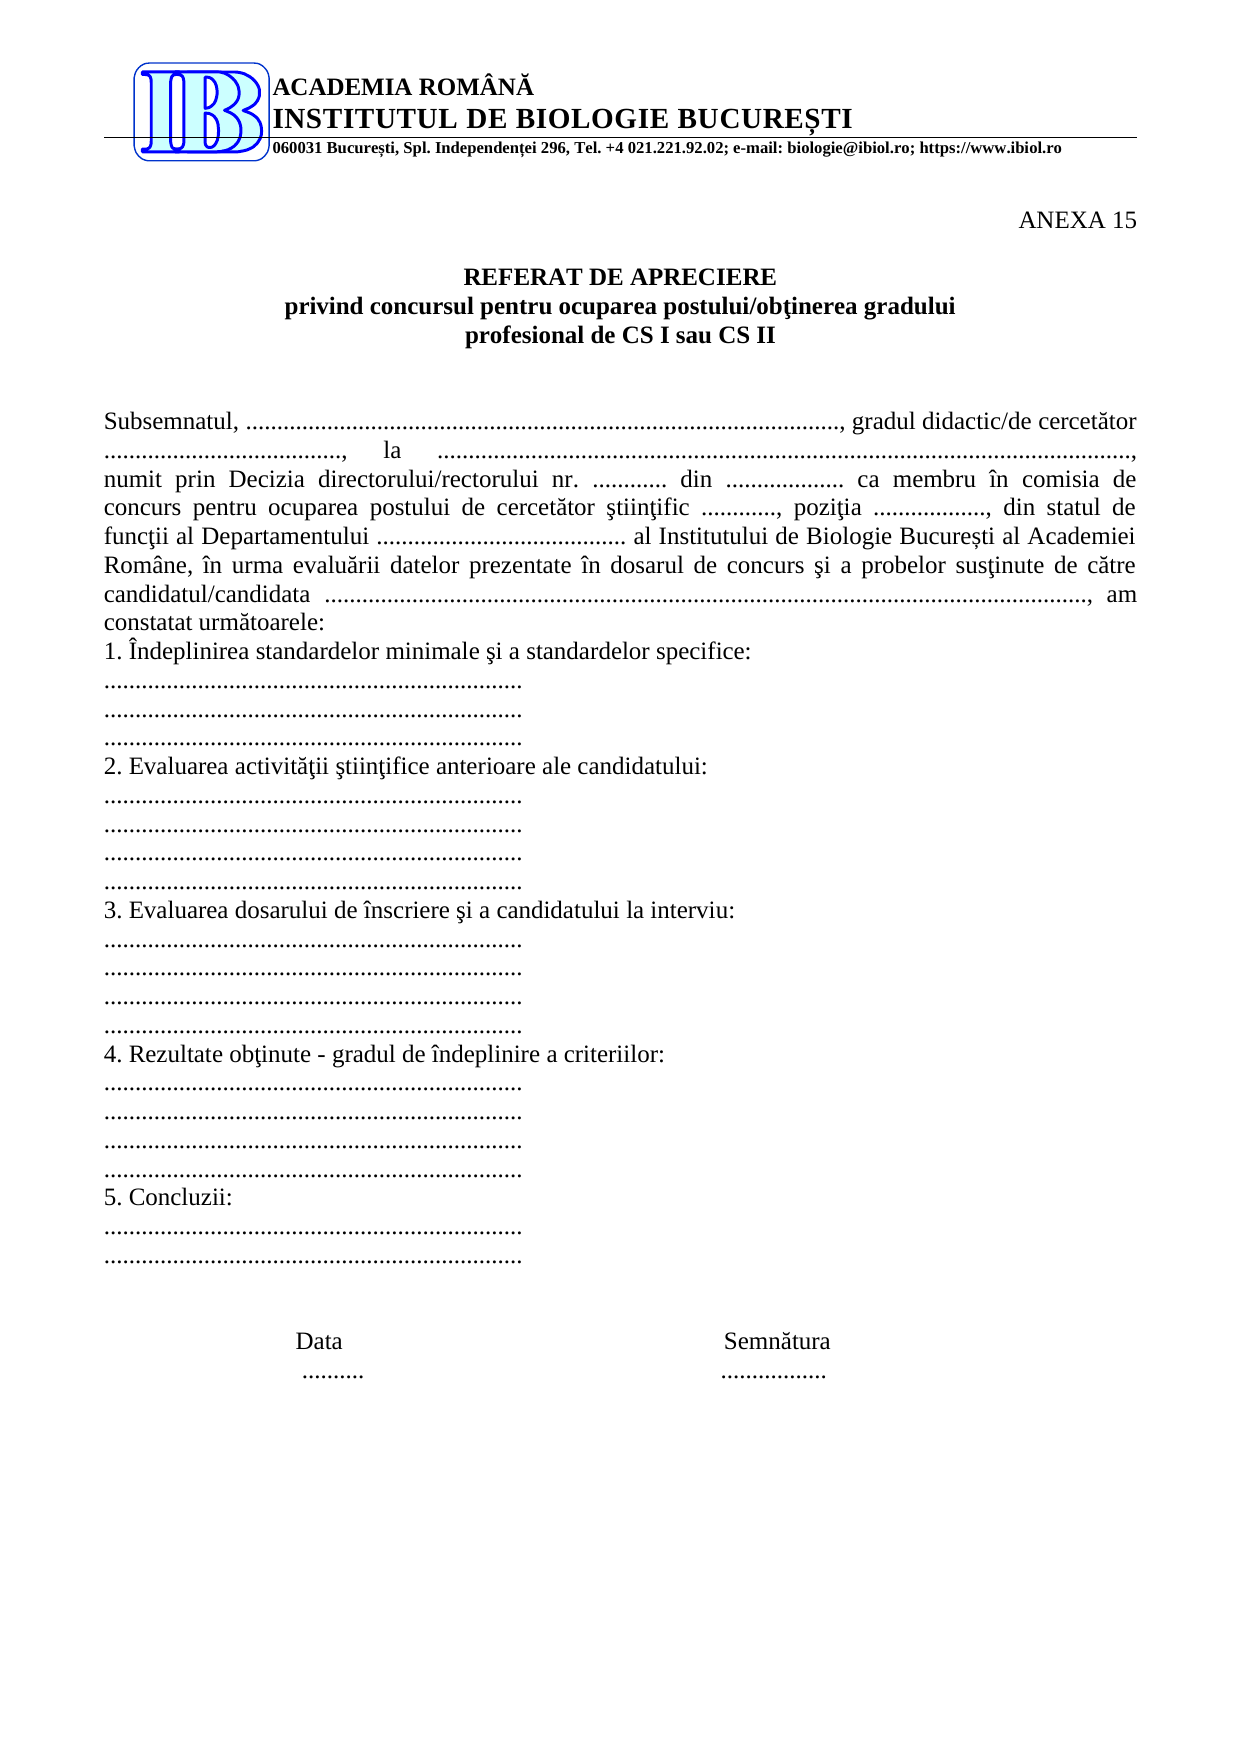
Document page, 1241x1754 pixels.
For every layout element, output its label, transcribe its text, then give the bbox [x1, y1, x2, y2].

text 2. Evaluarea activităţii ştiinţifice anterioare ale candidatului: [103, 751, 1137, 780]
text ................................................................... [103, 1067, 1137, 1096]
text ................................................................... [103, 866, 1137, 895]
text ANEXA 15 [103, 205, 1137, 234]
text ................................................................... [103, 952, 1137, 981]
text 3. Evaluarea dosarului de înscriere şi a candidatului la interviu: [103, 895, 1137, 924]
text ................................................................... [103, 1010, 1137, 1039]
text privind concursul pentru ocuparea postului/obţinerea gradului [103, 291, 1137, 320]
text profesional de CS I sau CS II [103, 320, 1137, 349]
text 5. Concluzii: [103, 1182, 1137, 1211]
text ................................................................... [103, 924, 1137, 952]
text ................................................................... [103, 837, 1137, 866]
text ................................................................... [103, 1154, 1137, 1182]
text ................................................................... [103, 694, 1137, 722]
text REFERAT DE APRECIERE [103, 262, 1137, 291]
text ................................................................... [103, 1096, 1137, 1125]
text INSTITUTUL DE BIOLOGIE BUCUREȘTI [103, 101, 1137, 138]
text ................................................................... [103, 722, 1137, 751]
text 060031 București, Spl. Independenței 296, Tel. +4 021.221.92.02; e-mail: biologie@ibiol.ro; https://www.ibiol.ro [103, 138, 1137, 157]
text ................................................................... [103, 1125, 1137, 1154]
text 4. Rezultate obţinute - gradul de îndeplinire a criteriilor: [103, 1039, 1137, 1067]
text ................................................................... [103, 780, 1137, 809]
text ACADEMIA ROMÂNĂ [103, 72, 1137, 101]
text Data Semnătura [103, 1326, 1137, 1355]
text ................................................................... [103, 809, 1137, 837]
text Subsemnatul, ..............................................................................................., gradul didactic/de cercetător ......................................, la ..............................................................................................................., numit prin Decizia directorului/rectorului nr. ............ din ................... ca membru în comisia de concurs pentru ocuparea postului de cercetător ştiinţific ............, poziţia .................., din statul de funcţii al Departamentului ........................................ al Institutului de Biologie București al Academiei Române, în urma evaluării datelor prezentate în dosarul de concurs şi a probelor susţinute de către candidatul/candidata .........................................................................................................................., am constatat următoarele: [103, 406, 1137, 636]
text ................................................................... [103, 1240, 1137, 1269]
text ................................................................... [103, 665, 1137, 694]
text ................................................................... [103, 981, 1137, 1010]
text ................................................................... [103, 1211, 1137, 1240]
text 1. Îndeplinirea standardelor minimale şi a standardelor specifice: [103, 636, 1137, 665]
text .......... ................. [103, 1355, 1137, 1384]
